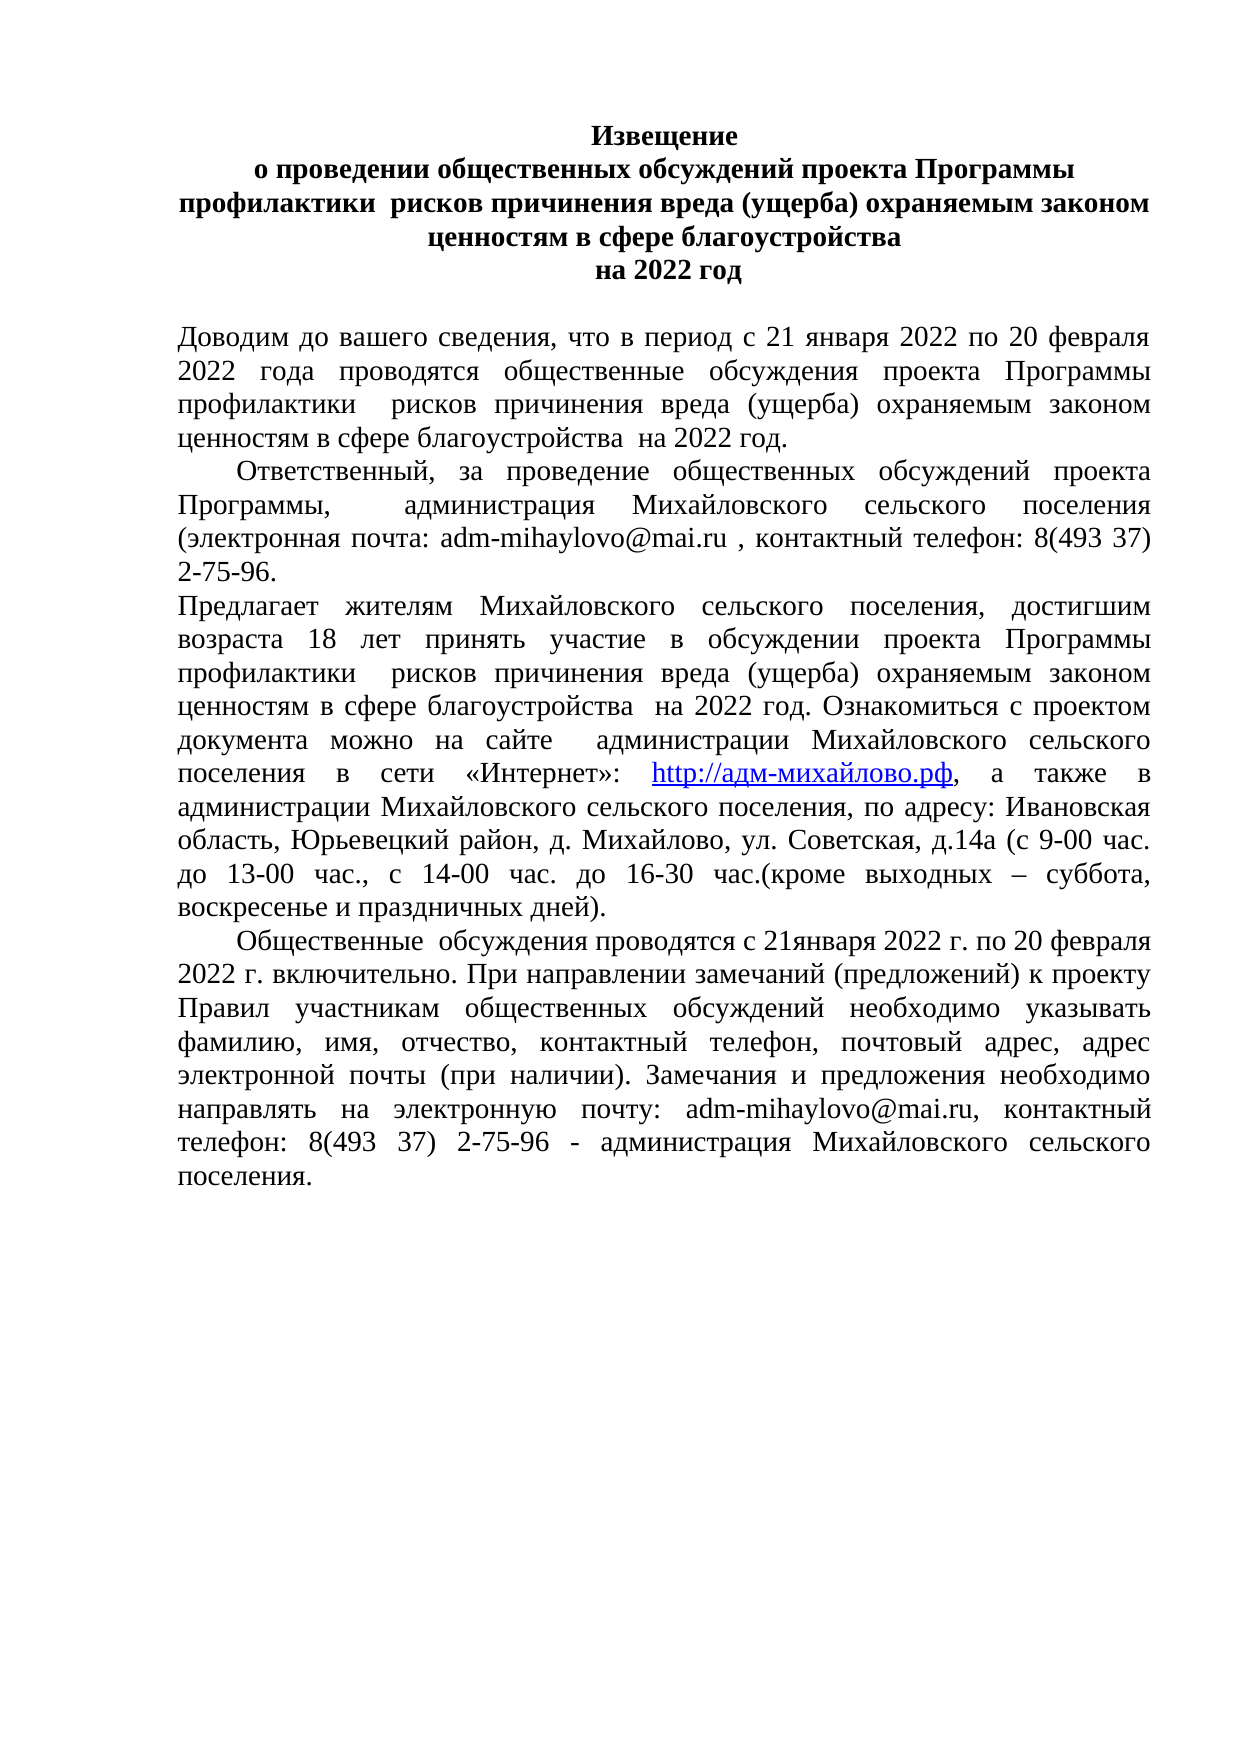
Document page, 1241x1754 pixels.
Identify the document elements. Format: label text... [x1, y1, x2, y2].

text Общественные обсуждения проводятся с 21января 2022 г. по 20 февраля 2022 г. включительно. При направлении замечаний (предложений) к проекту Правил участникам общественных обсуждений необходимо указывать фамилию, имя, отчество, контактный телефон, почтовый адрес, адрес электронной почты (при наличии). Замечания и предложения необходимо направлять на электронную почту: adm-mihaylovo@mai.ru, контактный телефон: 8(493 37) 2-75-96 - администрация Михайловского сельского поселения. [177, 923, 1152, 1191]
text Доводим до вашего сведения, что в период с 21 января 2022 по 20 февраля 2022 года проводятся общественные обсуждения проекта Программы профилактики рисков причинения вреда (ущерба) охраняемым законом ценностям в сфере благоустройства на 2022 год. [177, 319, 1152, 453]
text Предлагает жителям Михайловского сельского поселения, достигшим возраста 18 лет принять участие в обсуждении проекта Программы профилактики рисков причинения вреда (ущерба) охраняемым законом ценностям в сфере благоустройства на 2022 год. Ознакомиться с проектом документа можно на сайте администрации Михайловского сельского поселения в сети «Интернет»: http://адм-михайлово.рф, а также в администрации Михайловского сельского поселения, по адресу: Ивановская область, Юрьевецкий район, д. Михайлово, ул. Советская, д.14а (с 9-00 час. до 13-00 час., с 14-00 час. до 16-30 час.(кроме выходных – суббота, воскресенье и праздничных дней). [177, 588, 1152, 923]
text Извещение [177, 118, 1152, 152]
text на 2022 год [177, 252, 1152, 286]
text о проведении общественных обсуждений проекта Программы профилактики рисков причинения вреда (ущерба) охраняемым законом ценностям в сфере благоустройства [177, 152, 1152, 252]
text Ответственный, за проведение общественных обсуждений проекта Программы, администрация Михайловского сельского поселения (электронная почта: adm-mihaylovo@mai.ru , контактный телефон: 8(493 37) 2-75-96. [177, 453, 1152, 588]
